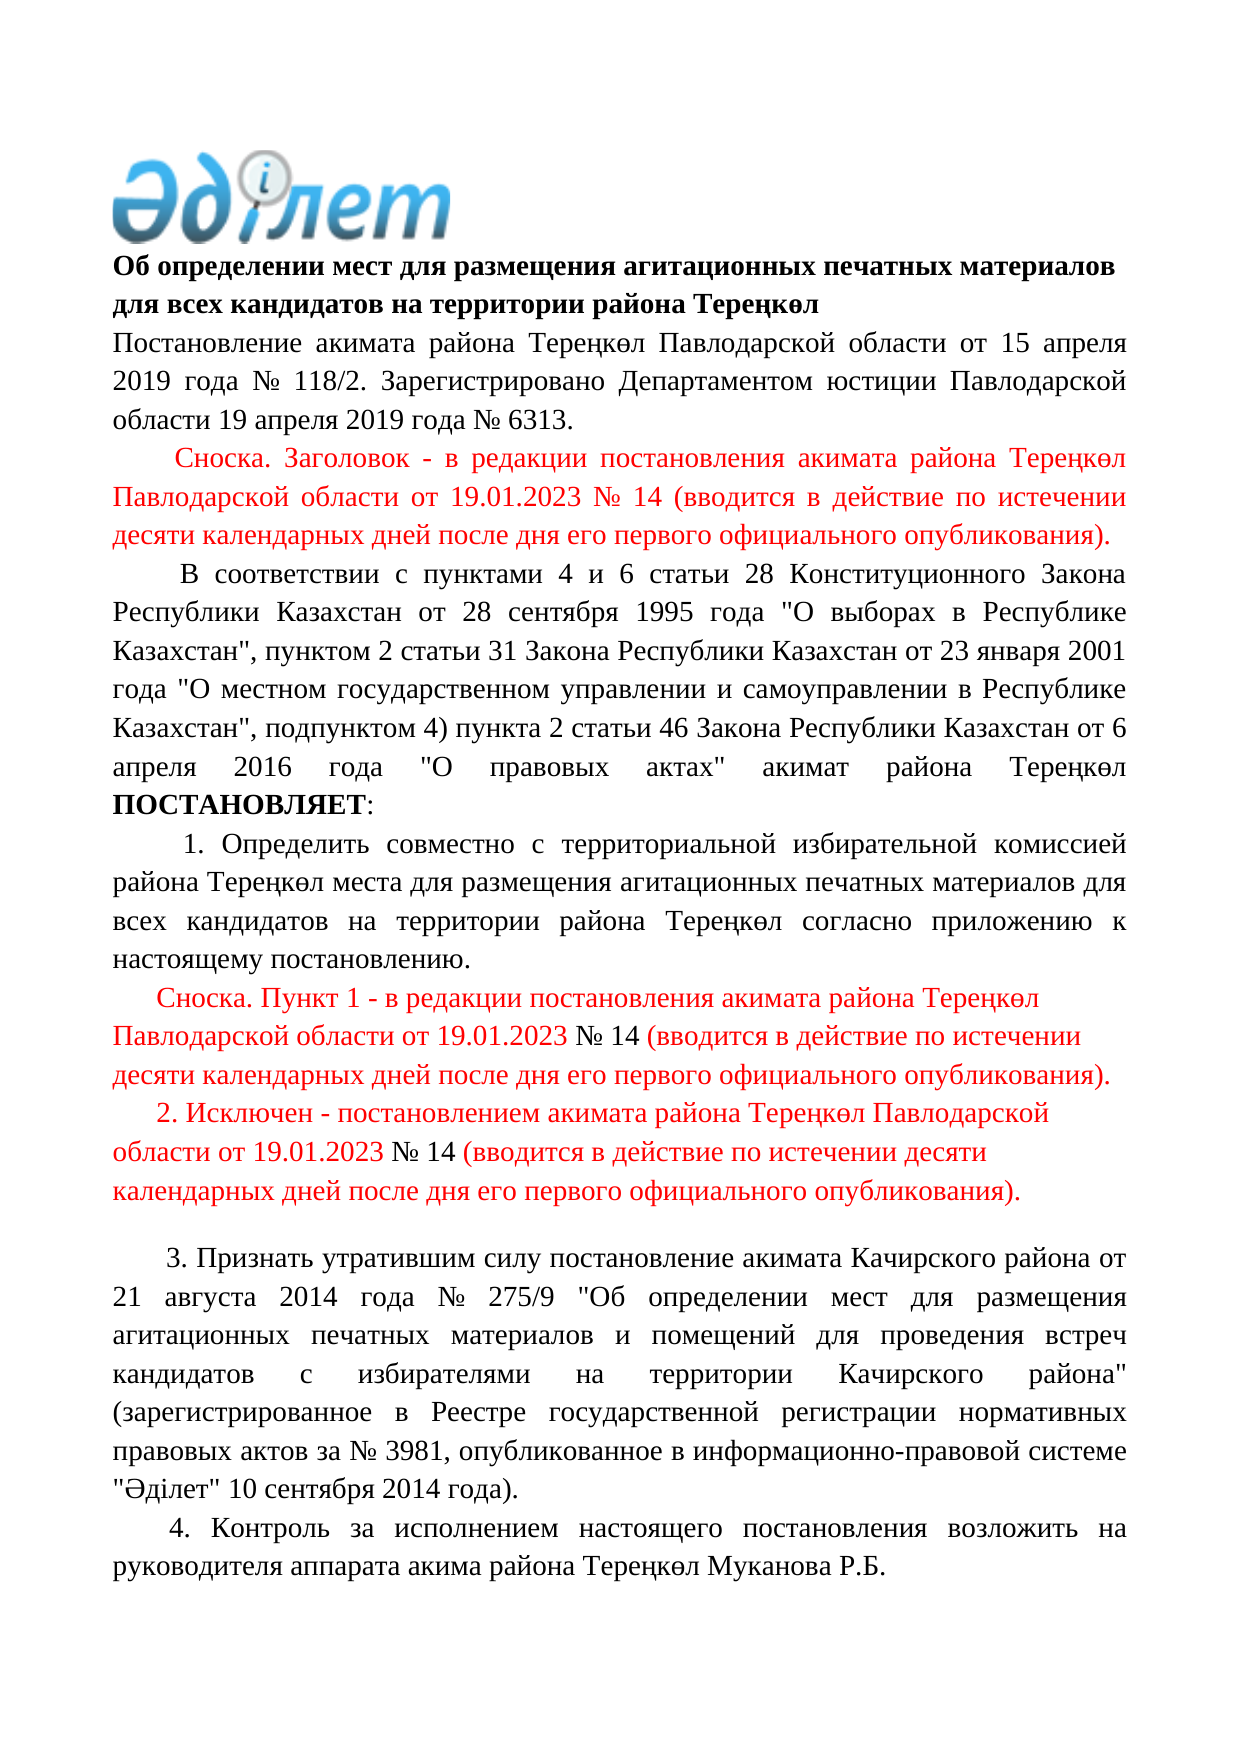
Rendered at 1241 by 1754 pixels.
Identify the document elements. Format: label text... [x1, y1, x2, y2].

text Об определении мест для размещения агитационных печатных материалов для всех кандидатов на территории района Тереңкөл [112, 248, 1128, 320]
text Постановление акимата района Тереңкөл Павлодарской области от 15 апреля 2019 года № 118/2. Зарегистрировано Департаментом юстиции Павлодарской области 19 апреля 2019 года № 6313. [112, 325, 1128, 435]
text 3. Признать утратившим силу постановление акимата Качирского района от 21 августа 2014 года № 275/9 "Об определении мест для размещения агитационных печатных материалов и помещений для проведения встреч кандидатов с избирателями на территории Качирского района" (зарегистрированное в Реестре государственной регистрации нормативных правовых актов за № 3981, опубликованное в информационно-правовой системе "Әділет" 10 сентября 2014 года). [112, 1240, 1128, 1505]
picture [112, 150, 451, 244]
text В соответствии с пунктами 4 и 6 статьи 28 Конституционного Закона Республики Казахстан от 28 сентября 1995 года "О выборах в Республике Казахстан", пунктом 2 статьи 31 Закона Республики Казахстан от 23 января 2001 года "О местном государственном управлении и самоуправлении в Республике Казахстан", подпунктом 4) пункта 2 статьи 46 Закона Республики Казахстан от 6 апреля 2016 года "О правовых актах" акимат района Тереңкөл ПОСТАНОВЛЯЕТ: [112, 556, 1128, 821]
text Сноска. Пункт 1 - в редакции постановления акимата района Тереңкөл Павлодарской области от 19.01.2023 № 14 (вводится в действие по истечении десяти календарных дней после дня его первого официального опубликования). 2. Исключен - постановлением акимата района Тереңкөл Павлодарской области от 19.01.2023 № 14 (вводится в действие по истечении десяти календарных дней после дня его первого официального опубликования). [112, 980, 1128, 1236]
text 1. Определить совместно с территориальной избирательной комиссией района Тереңкөл места для размещения агитационных печатных материалов для всех кандидатов на территории района Тереңкөл согласно приложению к настоящему постановлению. [112, 826, 1128, 975]
text 4. Контроль за исполнением настоящего постановления возложить на руководителя аппарата акима района Тереңкөл Муканова Р.Б. [112, 1510, 1128, 1582]
text Сноска. Заголовок - в редакции постановления акимата района Тереңкөл Павлодарской области от 19.01.2023 № 14 (вводится в действие по истечении десяти календарных дней после дня его первого официального опубликования). [112, 440, 1128, 551]
